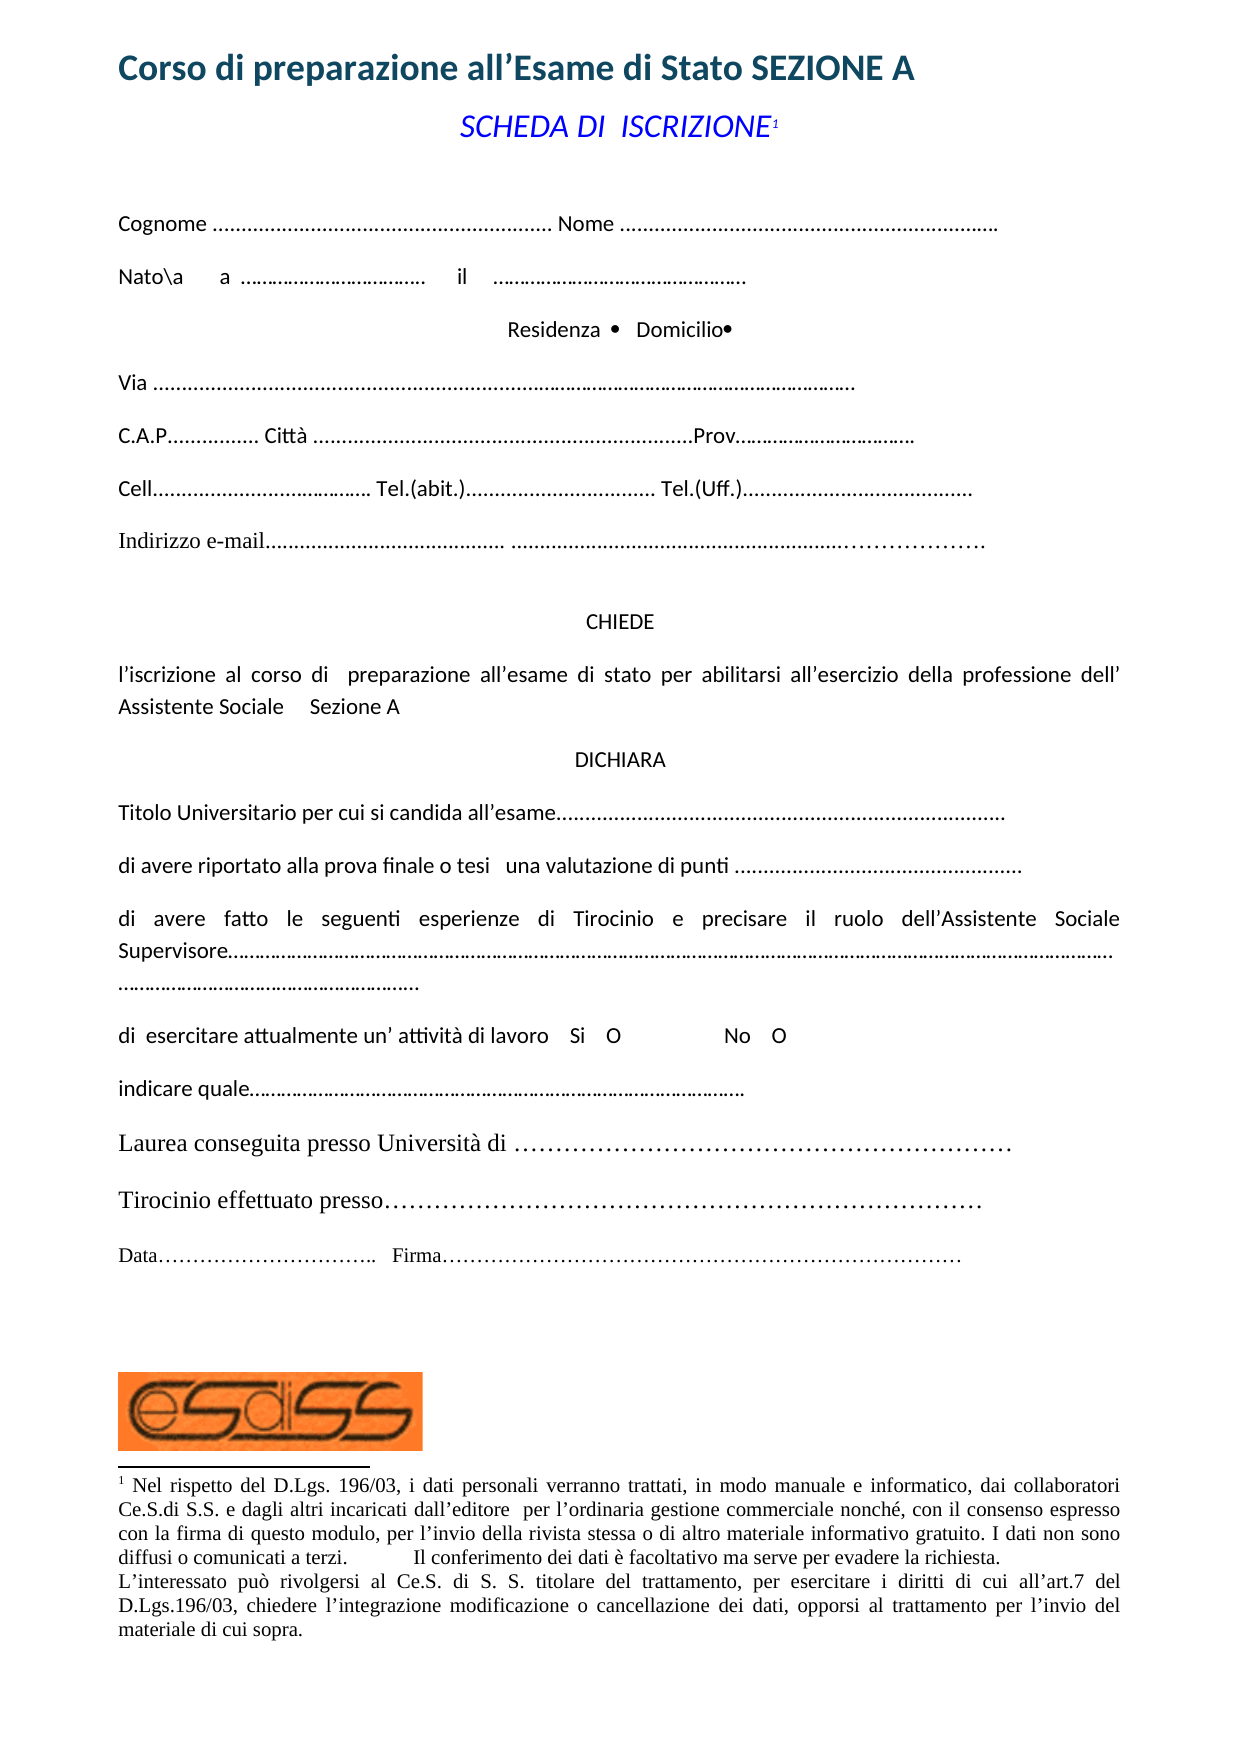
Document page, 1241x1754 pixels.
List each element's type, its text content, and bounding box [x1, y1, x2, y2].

picture [118, 1372, 423, 1451]
text Nato\a a …………………………….. il ………………………………………… [118, 262, 1122, 290]
text Tirocinio effettuato presso……………………………………………………………… [118, 1185, 1122, 1214]
text Residenza  Domicilio [118, 315, 1122, 343]
text DICHIARA [118, 745, 1122, 773]
text di esercitare attualmente un’ attività di lavoro Si O No O [118, 1022, 1122, 1049]
text Via ...................................................................…………………………………………………… [118, 368, 1122, 396]
subtitle Corso di preparazione all’Esame di Stato SEZIONE A [118, 44, 1122, 90]
text indicare quale…………………………………………………………………………………. [118, 1074, 1122, 1103]
text Cell..........................…………. Tel.(abit.)................................. Tel.(Uff.)........................................ [118, 474, 1122, 502]
text C.A.P................ Città ..................................................................Prov……………………………. [118, 421, 1122, 449]
text CHIEDE [118, 607, 1122, 635]
text Laurea conseguita presso Università di …………………………………………………… [118, 1128, 1122, 1156]
subtitle SCHEDA DI ISCRIZIONE [118, 105, 1122, 146]
text Titolo Universitario per cui si candida all’esame.............................................................................. [118, 798, 1122, 826]
text Cognome ........................................................... Nome ..............................................................…. [118, 209, 1122, 237]
text di avere fatto le seguenti esperienze di Tirocinio e precisare il ruolo dell’Assistente Sociale Supervisore……………………………………………………………………………………………………………………………………………………………………………………………………... [118, 904, 1122, 997]
text l’iscrizione al corso di preparazione all’esame di stato per abilitarsi all’esercizio della professione dell’ Assistente Sociale Sezione A [118, 660, 1122, 720]
text di avere riportato alla prova finale o tesi una valutazione di punti .................................................. [118, 851, 1122, 879]
text Data………………………….. Firma………………………………………………………………… [118, 1243, 1122, 1267]
text Indirizzo e-mail.......................................... ..........................................................………………. [118, 527, 1122, 554]
